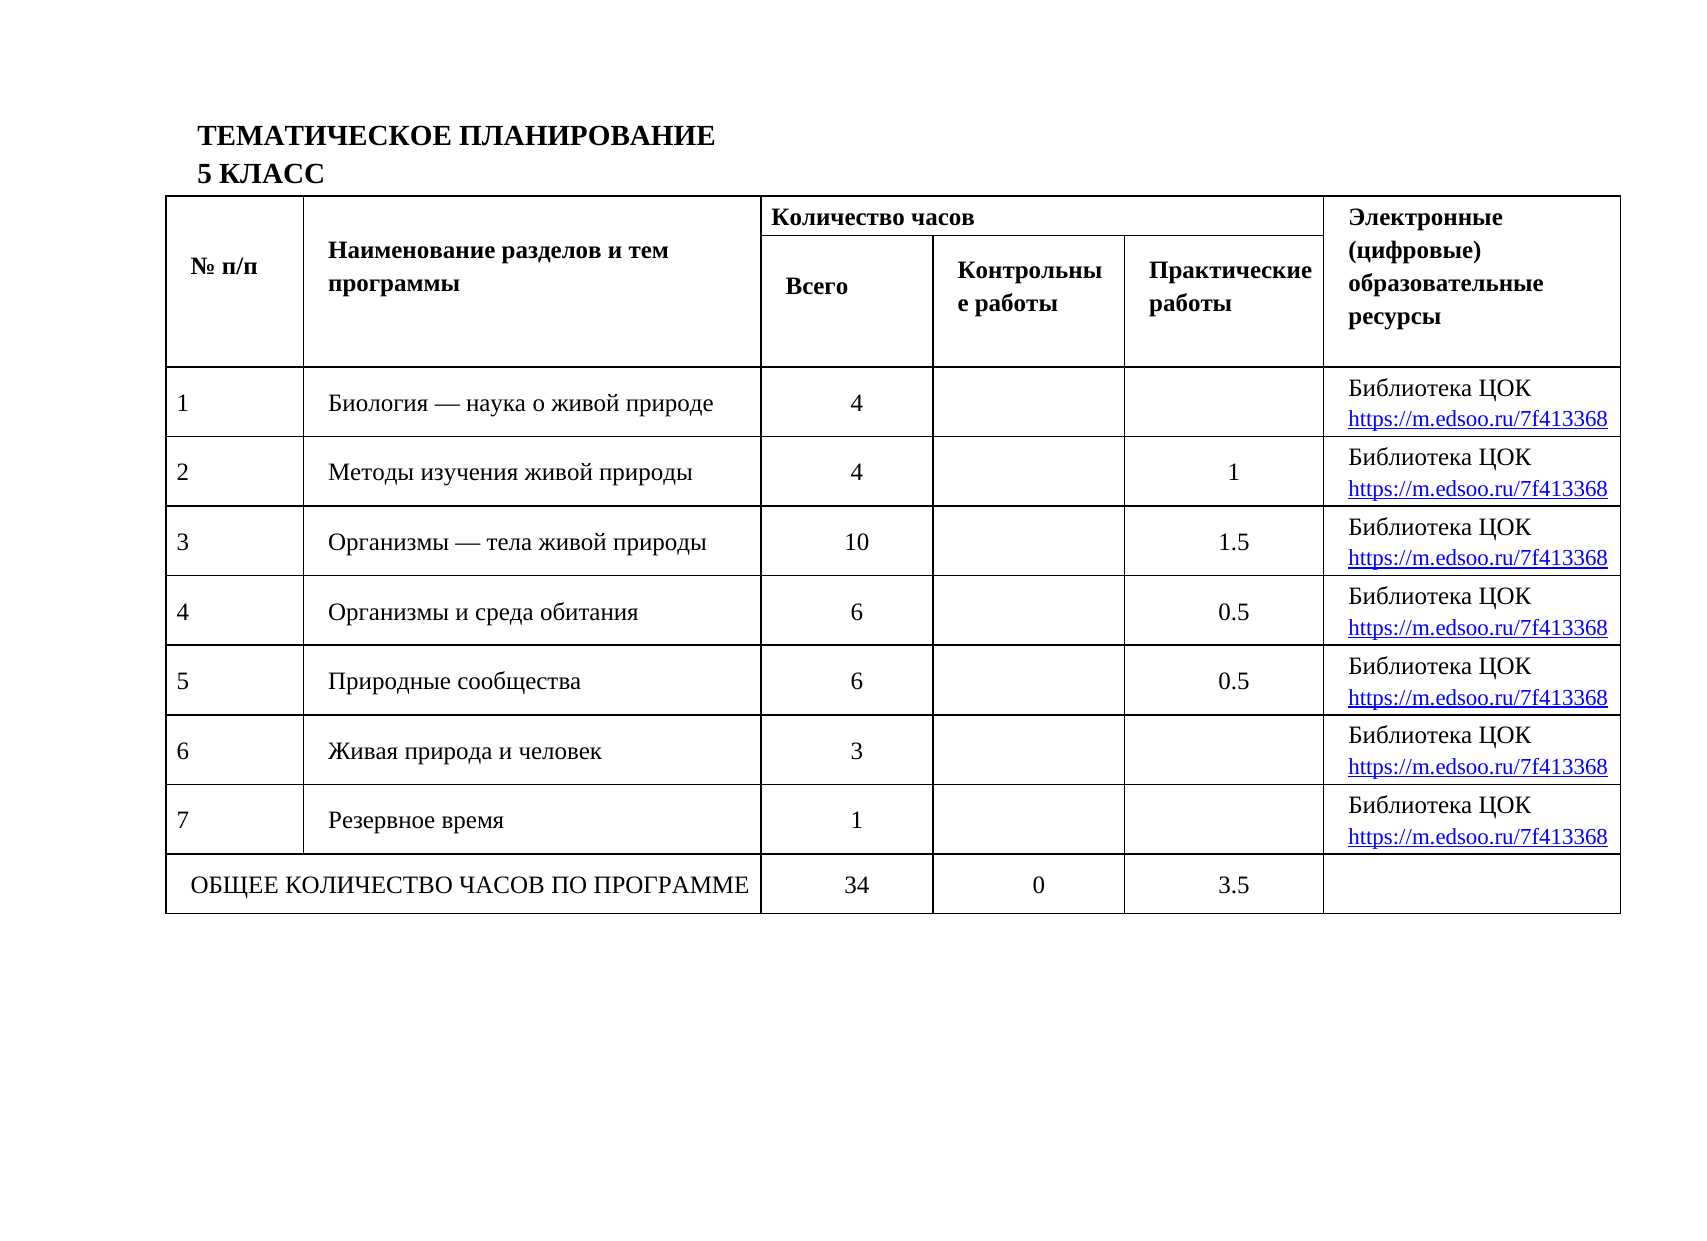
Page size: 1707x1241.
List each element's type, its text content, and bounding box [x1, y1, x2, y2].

table_cell [1125, 785, 1323, 853]
text 5 КЛАСС [190, 157, 1618, 190]
table_cell 1.5 [1125, 507, 1323, 575]
table_cell [1125, 716, 1323, 783]
table_cell 34 [762, 855, 932, 912]
table_cell ОБЩЕЕ КОЛИЧЕСТВО ЧАСОВ ПО ПРОГРАММЕ [167, 855, 760, 912]
table_cell 7 [167, 785, 303, 853]
table_header Количество часов [762, 197, 1323, 234]
table_cell Резервное время [304, 785, 760, 853]
table_cell 1 [1125, 437, 1323, 505]
table_cell 1 [167, 368, 303, 436]
table_cell Библиотека ЦОК https://m.edsoo.ru/7f413368 [1324, 507, 1620, 575]
table_cell Практические работы [1125, 236, 1323, 366]
table_header Электронные (цифровые) образовательные ресурсы [1324, 197, 1620, 366]
table_cell Биология — наука о живой природе [304, 368, 760, 436]
table_cell [934, 646, 1124, 714]
table_cell 0.5 [1125, 646, 1323, 714]
table_cell 0 [934, 855, 1124, 912]
table_cell [934, 437, 1124, 505]
table_cell [934, 785, 1124, 853]
table_header № п/п [167, 197, 303, 366]
table_cell 4 [762, 368, 932, 436]
table_cell Библиотека ЦОК https://m.edsoo.ru/7f413368 [1324, 576, 1620, 644]
table_cell [934, 507, 1124, 575]
table_cell 5 [167, 646, 303, 714]
table_cell 6 [167, 716, 303, 783]
table_cell Библиотека ЦОК https://m.edsoo.ru/7f413368 [1324, 646, 1620, 714]
table_cell Организмы и среда обитания [304, 576, 760, 644]
table_cell Живая природа и человек [304, 716, 760, 783]
table_cell 1 [762, 785, 932, 853]
table_cell [1324, 855, 1620, 912]
table_cell [1125, 368, 1323, 436]
table_cell Организмы — тела живой природы [304, 507, 760, 575]
table_cell Природные сообщества [304, 646, 760, 714]
table_cell 0.5 [1125, 576, 1323, 644]
table_cell [934, 368, 1124, 436]
table_cell 2 [167, 437, 303, 505]
table_cell Контрольные работы [934, 236, 1124, 366]
table_cell Библиотека ЦОК https://m.edsoo.ru/7f413368 [1324, 437, 1620, 505]
table_cell 6 [762, 646, 932, 714]
table_cell 4 [762, 437, 932, 505]
table_cell 10 [762, 507, 932, 575]
table_cell 3.5 [1125, 855, 1323, 912]
table_header Наименование разделов и тем программы [304, 197, 760, 366]
table_cell Библиотека ЦОК https://m.edsoo.ru/7f413368 [1324, 716, 1620, 783]
table_cell 4 [167, 576, 303, 644]
table_cell Библиотека ЦОК https://m.edsoo.ru/7f413368 [1324, 368, 1620, 436]
table_cell 3 [167, 507, 303, 575]
table_cell [934, 576, 1124, 644]
table_cell Методы изучения живой природы [304, 437, 760, 505]
text ТЕМАТИЧЕСКОЕ ПЛАНИРОВАНИЕ [190, 118, 1618, 152]
table_cell Библиотека ЦОК https://m.edsoo.ru/7f413368 [1324, 785, 1620, 853]
table_cell Всего [762, 236, 932, 366]
table_cell [934, 716, 1124, 783]
table_cell 3 [762, 716, 932, 783]
table_cell 6 [762, 576, 932, 644]
